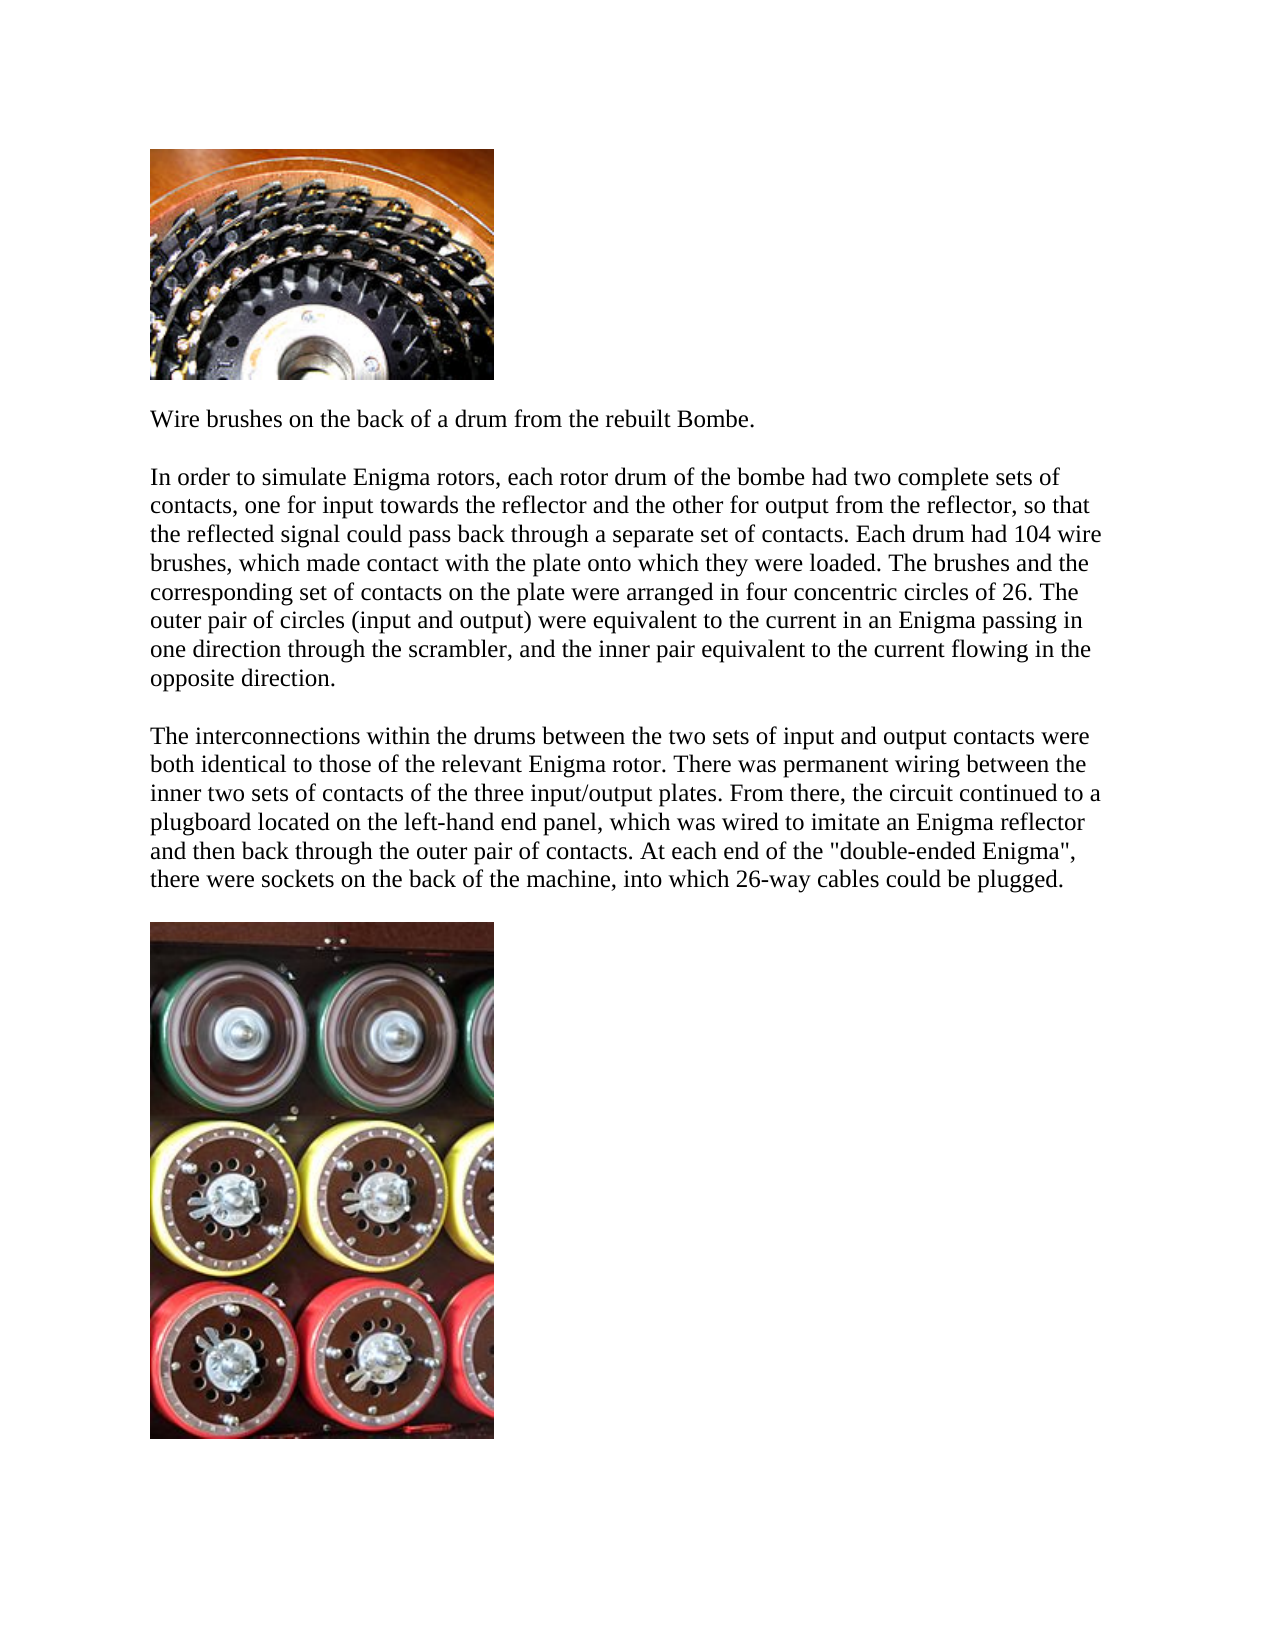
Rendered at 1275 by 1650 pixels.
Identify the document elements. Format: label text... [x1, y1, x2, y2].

text The interconnections within the drums between the two sets of input and output contacts were both identical to those of the relevant Enigma rotor. There was permanent wiring between the inner two sets of contacts of the three input/output plates. From there, the circuit continued to a plugboard located on the left-hand end panel, which was wired to imitate an Enigma reflector and then back through the outer pair of contacts. At each end of the "double-ended Enigma", there were sockets on the back of the machine, into which 26-way cables could be plugged. [150, 721, 1125, 893]
text In order to simulate Enigma rotors, each rotor drum of the bombe had two complete sets of contacts, one for input towards the reflector and the other for output from the reflector, so that the reflected signal could pass back through a separate set of contacts. Each drum had 104 wire brushes, which made contact with the plate onto which they were loaded. The brushes and the corresponding set of contacts on the plate were arranged in four concentric circles of 26. The outer pair of circles (input and output) were equivalent to the current in an Enigma passing in one direction through the scrambler, and the inner pair equivalent to the current flowing in the opposite direction. [150, 462, 1125, 692]
picture [150, 922, 494, 1439]
text Wire brushes on the back of a drum from the rebuilt Bombe. [150, 404, 1125, 432]
picture [150, 149, 494, 380]
